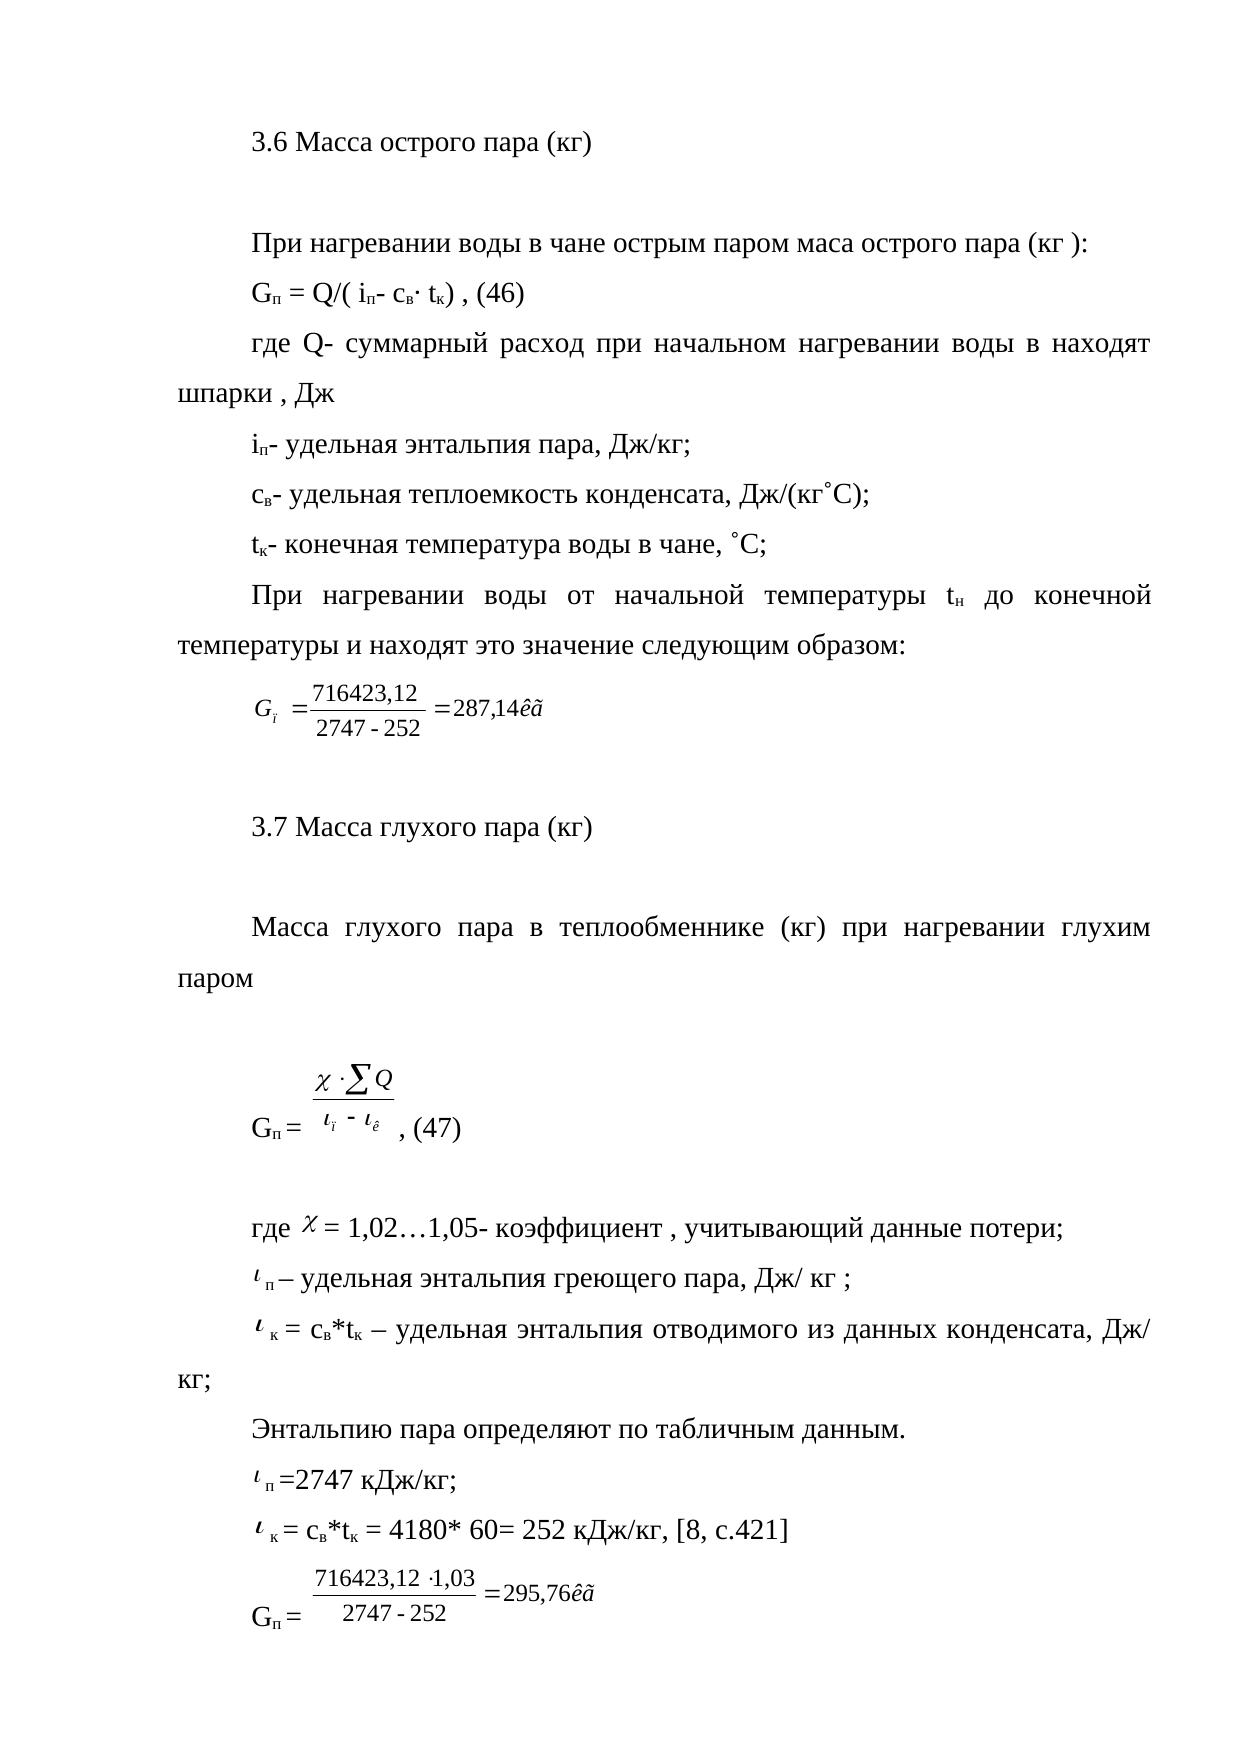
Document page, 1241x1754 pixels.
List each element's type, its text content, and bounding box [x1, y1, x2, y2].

text 3.6 Масса острого пара (кг) [177, 124, 1152, 158]
text При нагревании воды в чане острым паром маса острого пара (кг ): [177, 225, 1152, 258]
text п =2747 кДж/кг; [177, 1462, 1152, 1495]
text Gп = [177, 1562, 1152, 1633]
text Энтальпию пара определяют по табличным данным. [177, 1412, 1152, 1445]
text к = cв*tк – удельная энтальпия отводимого из данных конденсата, Дж/ кг; [177, 1311, 1152, 1395]
text При нагревании воды от начальной температуры tн до конечной температуры и находят это значение следующим образом: [177, 577, 1152, 661]
text где Q- суммарный расход при начальном нагревании воды в находят шпарки , Дж [177, 325, 1152, 409]
text 3.7 Масса глухого пара (кг) [177, 809, 1152, 842]
text tк- конечная температура воды в чане, ˚С; [177, 527, 1152, 560]
text св- удельная теплоемкость конденсата, Дж/(кг˚С); [177, 476, 1152, 510]
text п – удельная энтальпия греющего пара, Дж/ кг ; [177, 1261, 1152, 1294]
text Gп = , (47) [177, 1060, 1152, 1143]
text iп- удельная энтальпия пара, Дж/кг; [177, 426, 1152, 459]
text Gп = Q/( iп- св∙ tк) , (46) [177, 275, 1152, 308]
text к = cв*tк = 4180* 60= 252 кДж/кг, [8, с.421] [177, 1512, 1152, 1546]
text Масса глухого пара в теплообменнике (кг) при нагревании глухим паром [177, 909, 1152, 993]
text где = 1,02…1,05- коэффициент , учитывающий данные потери; [177, 1210, 1152, 1244]
